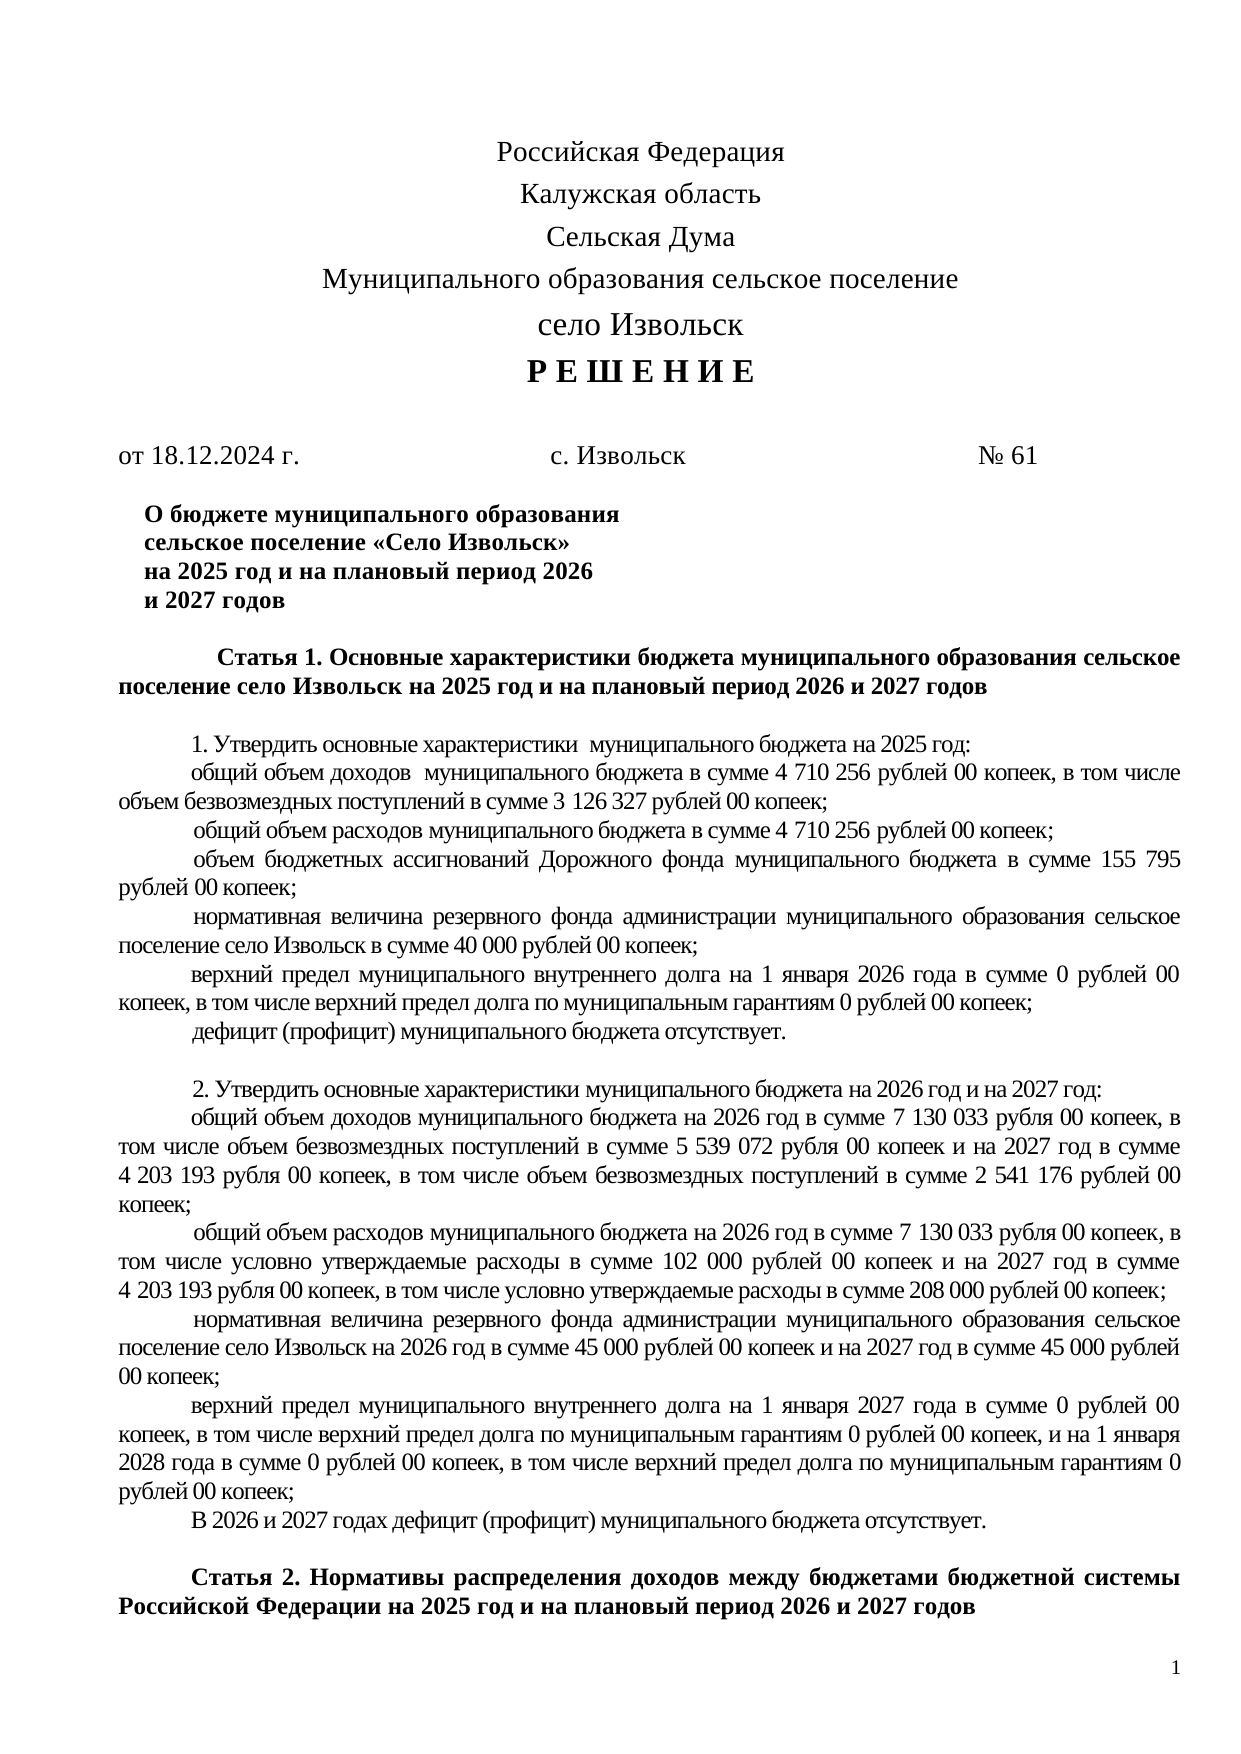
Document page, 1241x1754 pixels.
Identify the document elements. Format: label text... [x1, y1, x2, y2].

text Статья 2. Нормативы распределения доходов между бюджетами бюджетной системы Российской Федерации на 2025 год и на плановый период 2026 и 2027 годов [118, 1562, 1181, 1620]
text дефицит (профицит) муниципального бюджета отсутствует. [118, 1016, 1181, 1045]
text Статья 1. Основные характеристики бюджета муниципального образования сельское поселение село Извольск на 2025 год и на плановый период 2026 и 2027 годов [118, 642, 1181, 700]
text нормативная величина резервного фонда администрации муниципального образования сельское поселение село Извольск на 2026 год в сумме 45 000 рублей 00 копеек и на 2027 год в сумме 45 000 рублей 00 копеек; [118, 1304, 1181, 1390]
text верхний предел муниципального внутреннего долга на 1 января 2027 года в сумме 0 рублей 00 копеек, в том числе верхний предел долга по муниципальным гарантиям 0 рублей 00 копеек, и на 1 января 2028 года в сумме 0 рублей 00 копеек, в том числе верхний предел долга по муниципальным гарантиям 0 рублей 00 копеек; [118, 1390, 1181, 1505]
text село Извольск [118, 304, 1163, 342]
text 1. Утвердить основные характеристики муниципального бюджета на 2025 год: [118, 729, 1181, 757]
text общий объем расходов муниципального бюджета на 2026 год в сумме 7 130 033 рубля 00 копеек, в том числе условно утверждаемые расходы в сумме 102 000 рублей 00 копеек и на 2027 год в сумме 4 203 193 рубля 00 копеек, в том числе условно утверждаемые расходы в сумме 208 000 рублей 00 копеек; [118, 1217, 1181, 1304]
text сельское поселение «Село Извольск» [118, 527, 1181, 556]
text Муниципального образования сельское поселение [118, 262, 1163, 295]
text общий объем доходов муниципального бюджета на 2026 год в сумме 7 130 033 рубля 00 копеек, в том числе объем безвозмездных поступлений в сумме 5 539 072 рубля 00 копеек и на 2027 год в сумме 4 203 193 рубля 00 копеек, в том числе объем безвозмездных поступлений в сумме 2 541 176 рублей 00 копеек; [118, 1102, 1181, 1217]
text Российская Федерация [118, 134, 1163, 168]
text верхний предел муниципального внутреннего долга на 1 января 2026 года в сумме 0 рублей 00 копеек, в том числе верхний предел долга по муниципальным гарантиям 0 рублей 00 копеек; [118, 959, 1181, 1016]
text на 2025 год и на плановый период 2026 [118, 556, 1181, 585]
text О бюджете муниципального образования [118, 499, 1181, 527]
text В 2026 и 2027 годах дефицит (профицит) муниципального бюджета отсутствует. [118, 1505, 1181, 1534]
text и 2027 годов [118, 585, 1181, 614]
text Калужская область [118, 177, 1163, 210]
text 2. Утвердить основные характеристики муниципального бюджета на 2026 год и на 2027 год: [118, 1074, 1181, 1102]
text от 18.12.2024 г. с. Извольск № 61 [118, 439, 1163, 470]
text Сельская Дума [118, 219, 1163, 253]
text общий объем доходов муниципального бюджета в сумме 4 710 256 рублей 00 копеек, в том числе объем безвозмездных поступлений в сумме 3 126 327 рублей 00 копеек; [118, 757, 1181, 815]
text объем бюджетных ассигнований Дорожного фонда муниципального бюджета в сумме 155 795 рублей 00 копеек; [118, 844, 1181, 901]
text общий объем расходов муниципального бюджета в сумме 4 710 256 рублей 00 копеек; [118, 815, 1181, 844]
text нормативная величина резервного фонда администрации муниципального образования сельское поселение село Извольск в сумме 40 000 рублей 00 копеек; [118, 901, 1181, 959]
text Р Е Ш Е Н И Е [118, 351, 1163, 390]
